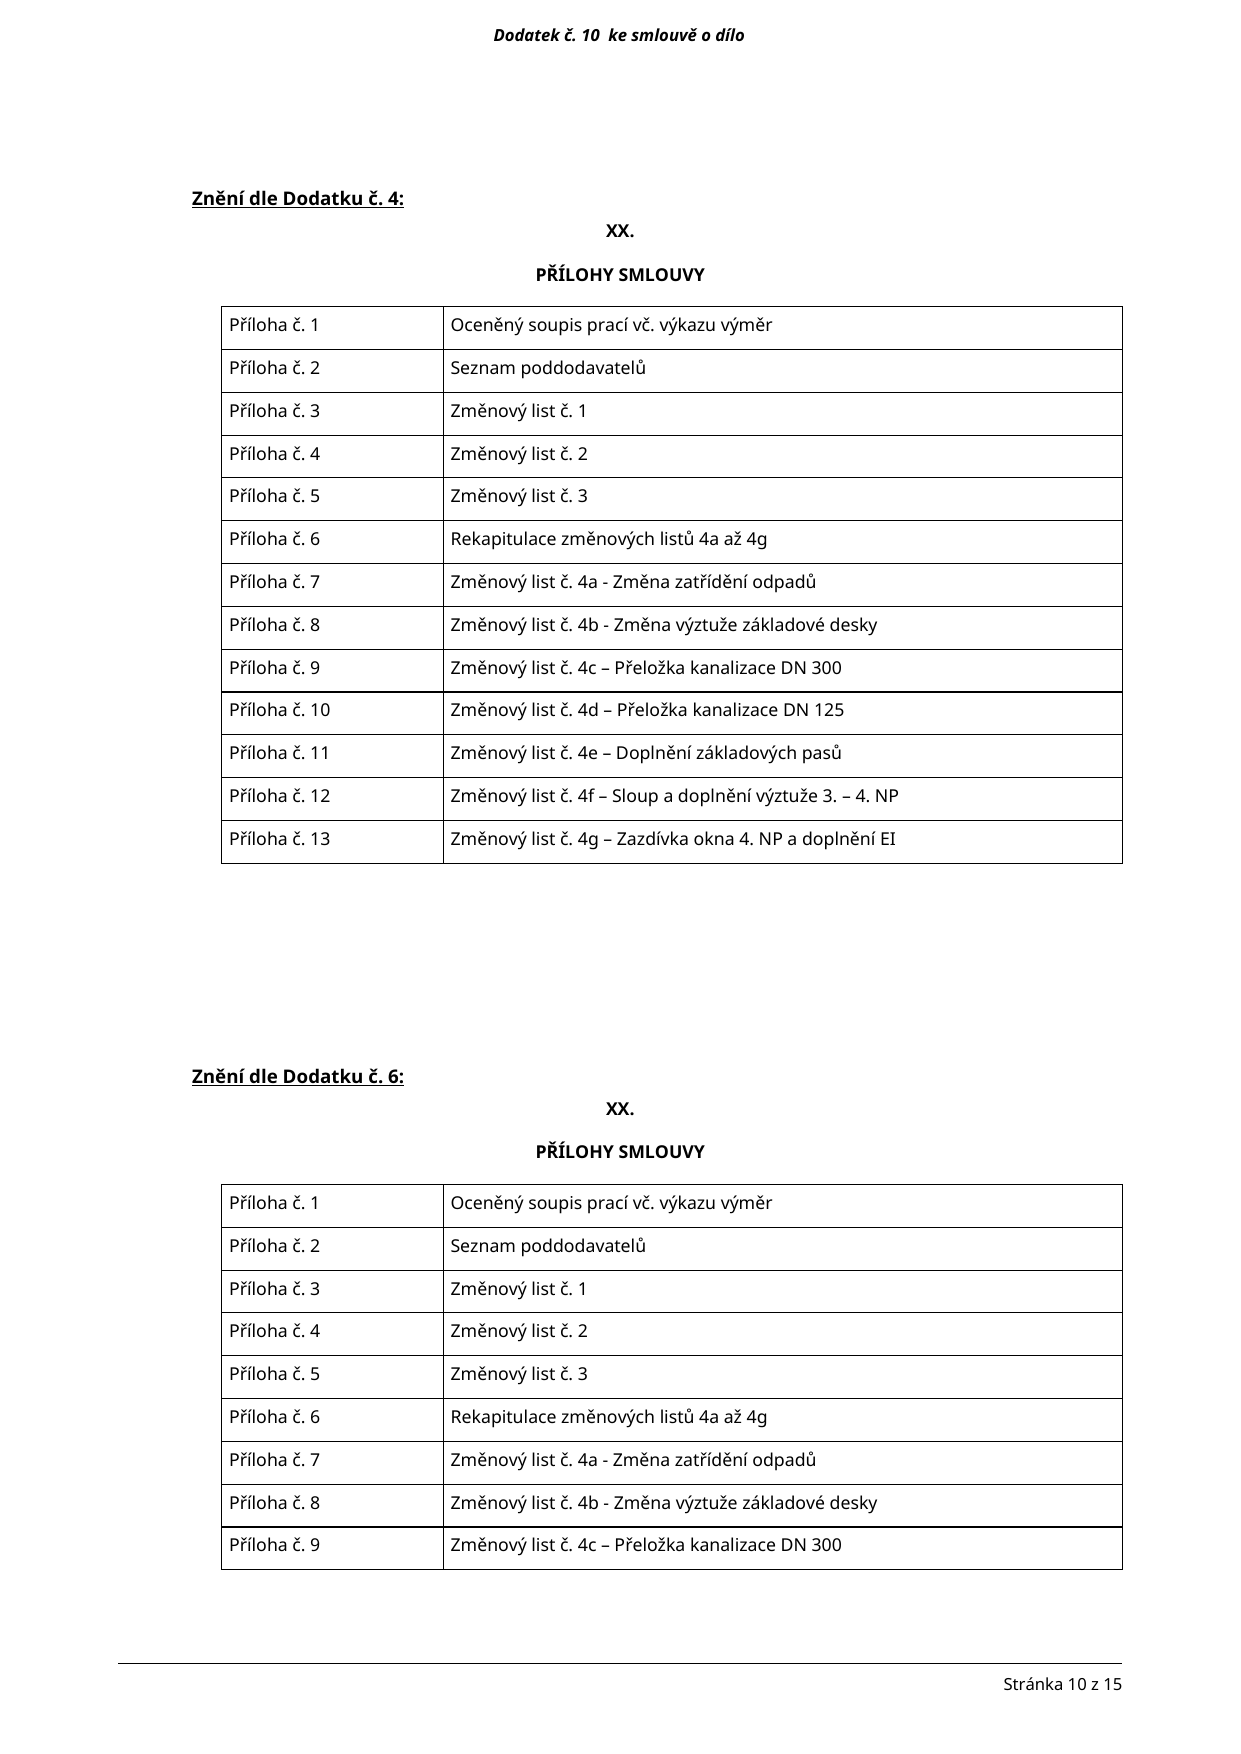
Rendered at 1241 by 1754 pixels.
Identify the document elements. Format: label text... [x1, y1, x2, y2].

table_cell Příloha č. 9 [222, 650, 443, 691]
table_cell Příloha č. 4 [222, 1313, 443, 1355]
table_cell Změnový list č. 4d – Přeložka kanalizace DN 125 [444, 693, 1122, 734]
table_cell Příloha č. 2 [222, 350, 443, 392]
table_cell Příloha č. 5 [222, 478, 443, 520]
table_cell Příloha č. 4 [222, 436, 443, 477]
text XX. [118, 218, 1122, 242]
table_cell Změnový list č. 4e – Doplnění základových pasů [444, 735, 1122, 777]
table_cell Příloha č. 3 [222, 1271, 443, 1312]
table_cell Změnový list č. 4a - Změna zatřídění odpadů [444, 1442, 1122, 1483]
list Znění dle Dodatku č. 6: [118, 1063, 1122, 1088]
table_cell Příloha č. 3 [222, 393, 443, 434]
table_cell Příloha č. 8 [222, 607, 443, 648]
text XX. [118, 1096, 1122, 1120]
table_cell Změnový list č. 4c – Přeložka kanalizace DN 300 [444, 1528, 1122, 1569]
table_cell Příloha č. 12 [222, 778, 443, 820]
list Znění dle Dodatku č. 4: [118, 185, 1122, 211]
table_cell Příloha č. 11 [222, 735, 443, 777]
table_cell Změnový list č. 4a - Změna zatřídění odpadů [444, 564, 1122, 606]
table_cell Seznam poddodavatelů [444, 350, 1122, 392]
table_cell Změnový list č. 3 [444, 1356, 1122, 1398]
table_header Oceněný soupis prací vč. výkazu výměr [444, 307, 1122, 349]
table_cell Seznam poddodavatelů [444, 1228, 1122, 1269]
table_cell Změnový list č. 2 [444, 1313, 1122, 1355]
table_cell Rekapitulace změnových listů 4a až 4g [444, 1399, 1122, 1441]
table_cell Změnový list č. 4g – Zazdívka okna 4. NP a doplnění EI [444, 821, 1122, 863]
text PŘÍLOHY SMLOUVY [118, 262, 1122, 286]
table_cell Příloha č. 5 [222, 1356, 443, 1398]
table_cell Příloha č. 7 [222, 1442, 443, 1483]
table_cell Změnový list č. 2 [444, 436, 1122, 477]
table_cell Změnový list č. 4f – Sloup a doplnění výztuže 3. – 4. NP [444, 778, 1122, 820]
table_header Příloha č. 1 [222, 1185, 443, 1227]
table_cell Příloha č. 2 [222, 1228, 443, 1269]
table_cell Změnový list č. 3 [444, 478, 1122, 520]
table_cell Změnový list č. 4b - Změna výztuže základové desky [444, 1485, 1122, 1526]
table_cell Změnový list č. 1 [444, 393, 1122, 434]
table_cell Změnový list č. 4c – Přeložka kanalizace DN 300 [444, 650, 1122, 691]
table_cell Příloha č. 8 [222, 1485, 443, 1526]
table_cell Změnový list č. 4b - Změna výztuže základové desky [444, 607, 1122, 648]
text PŘÍLOHY SMLOUVY [118, 1140, 1122, 1164]
table_cell Příloha č. 7 [222, 564, 443, 606]
table_cell Příloha č. 6 [222, 1399, 443, 1441]
table_cell Změnový list č. 1 [444, 1271, 1122, 1312]
table_cell Příloha č. 13 [222, 821, 443, 863]
table_cell Příloha č. 9 [222, 1528, 443, 1569]
table_header Oceněný soupis prací vč. výkazu výměr [444, 1185, 1122, 1227]
table_cell Příloha č. 6 [222, 521, 443, 563]
table_cell Rekapitulace změnových listů 4a až 4g [444, 521, 1122, 563]
table_header Příloha č. 1 [222, 307, 443, 349]
table_cell Příloha č. 10 [222, 693, 443, 734]
